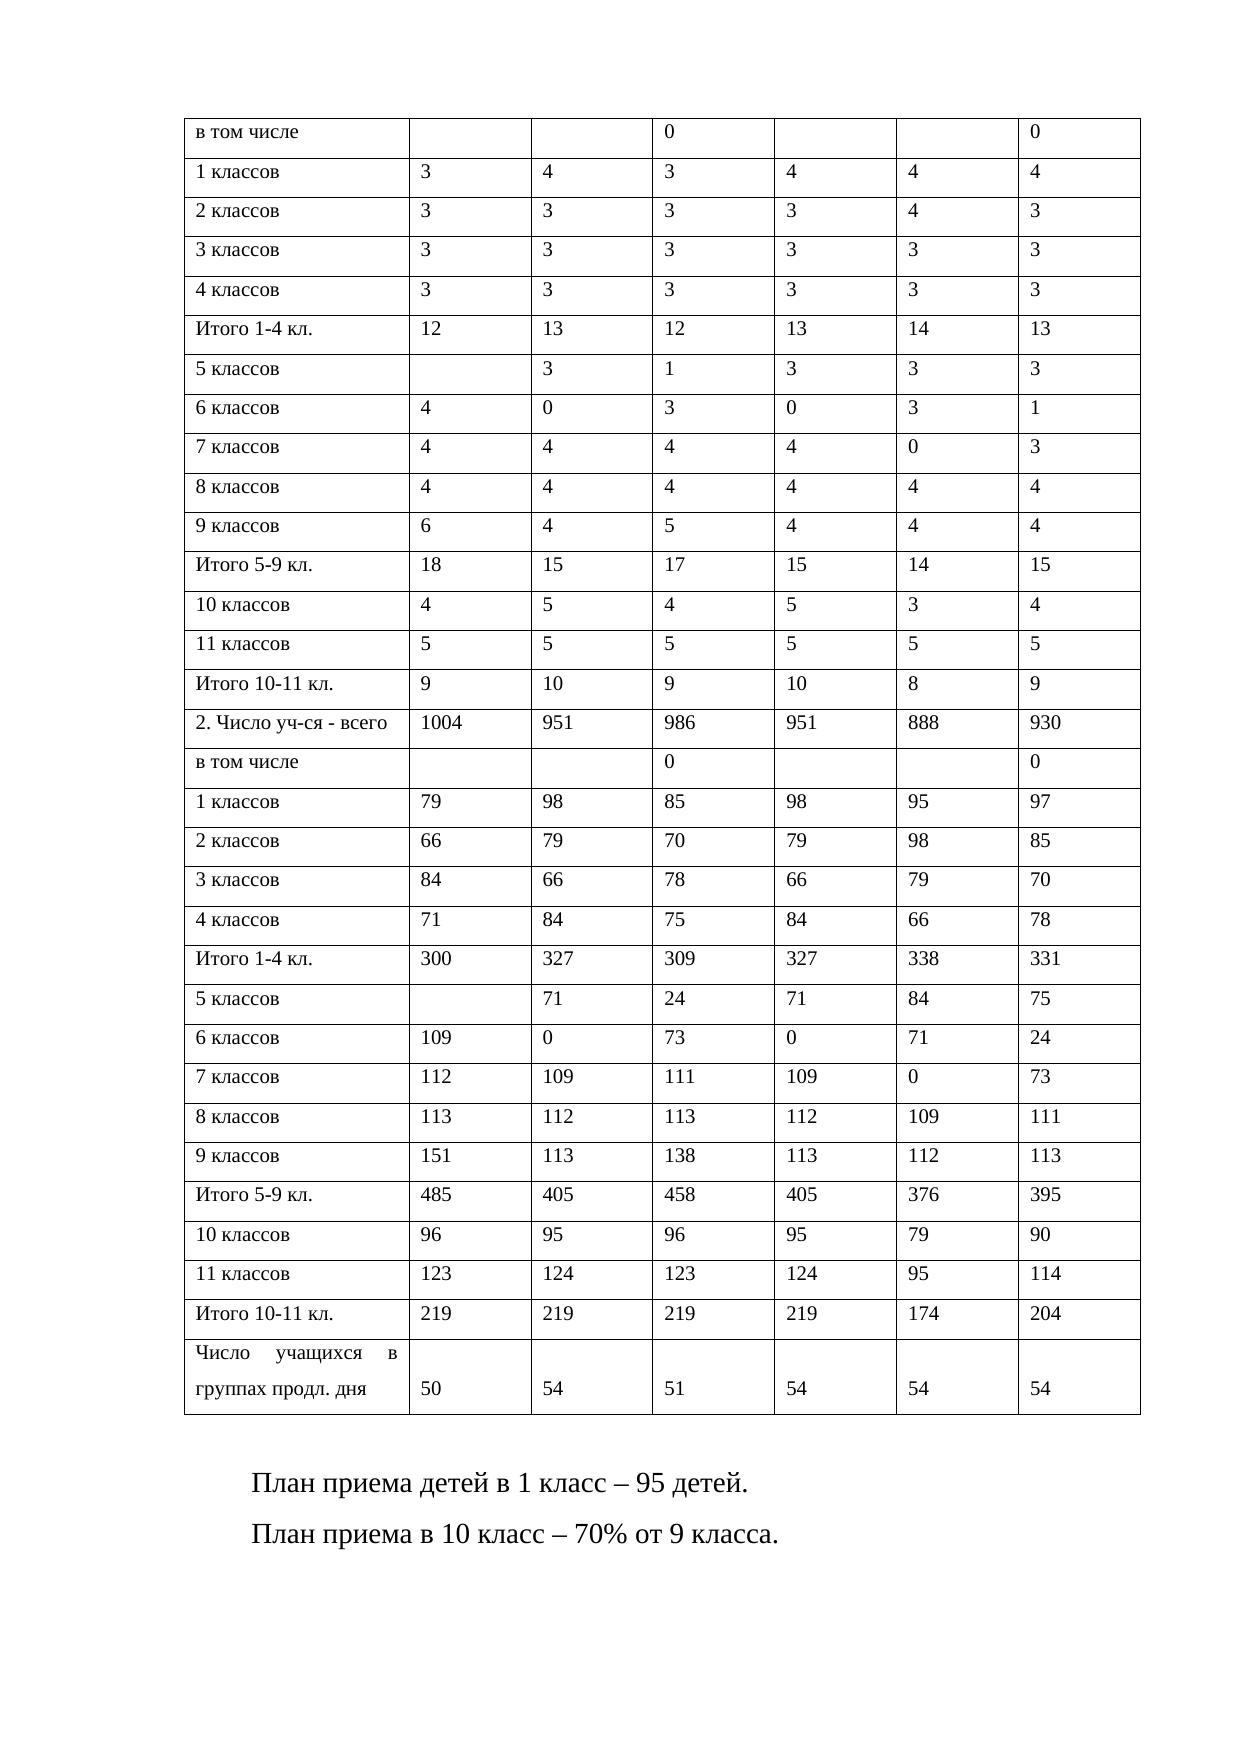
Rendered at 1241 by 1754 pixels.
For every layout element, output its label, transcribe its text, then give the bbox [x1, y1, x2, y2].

table_cell 4 [897, 159, 1018, 197]
table_cell 113 [532, 1143, 652, 1181]
table_cell 4 [897, 474, 1018, 512]
table_cell 11 классов [185, 631, 409, 669]
table_cell 5 [897, 631, 1018, 669]
table_cell 96 [653, 1222, 774, 1260]
table_cell [775, 119, 896, 157]
table_cell 151 [410, 1143, 531, 1181]
table_cell 4 [775, 513, 896, 551]
table_cell 0 [653, 749, 774, 787]
table_cell 3 [653, 277, 774, 315]
table_cell 79 [775, 828, 896, 866]
table_cell 71 [410, 907, 531, 945]
table_cell 4 [897, 513, 1018, 551]
table_cell 111 [1019, 1104, 1140, 1142]
table_cell 13 [1019, 316, 1140, 354]
table_cell 3 [1019, 355, 1140, 394]
table_cell 0 [532, 395, 652, 433]
table_cell 3 классов [185, 867, 409, 906]
table_cell 66 [532, 867, 652, 906]
table_cell 9 [410, 670, 531, 709]
table_cell 3 [775, 198, 896, 236]
table_cell 24 [1019, 1025, 1140, 1063]
table_cell 5 классов [185, 355, 409, 394]
table_cell 6 классов [185, 1025, 409, 1063]
table_cell 12 [410, 316, 531, 354]
text План приема в 10 класс – 70% от 9 класса. [177, 1516, 1152, 1549]
table_cell 4 [653, 474, 774, 512]
table_cell 5 [653, 631, 774, 669]
table_cell 4 [1019, 159, 1140, 197]
table_cell 71 [775, 985, 896, 1024]
table_cell 8 классов [185, 474, 409, 512]
table_cell 113 [1019, 1143, 1140, 1181]
table_cell [410, 119, 531, 157]
table_cell 124 [775, 1261, 896, 1299]
table_cell 73 [653, 1025, 774, 1063]
table_cell 951 [532, 710, 652, 748]
table_cell 4 [653, 592, 774, 630]
table_cell 98 [532, 789, 652, 827]
table_cell 85 [653, 789, 774, 827]
table_cell 24 [653, 985, 774, 1024]
table_cell [897, 749, 1018, 787]
table_cell 219 [410, 1300, 531, 1339]
table_cell 15 [1019, 552, 1140, 591]
table_cell 0 [532, 1025, 652, 1063]
table_cell 79 [410, 789, 531, 827]
table_cell Итого 10-11 кл. [185, 1300, 409, 1339]
table_cell 73 [1019, 1064, 1140, 1102]
table_cell [410, 749, 531, 787]
table_cell 3 [653, 198, 774, 236]
table_cell Число учащихся в группах продл. дня [185, 1340, 409, 1414]
table_cell 79 [532, 828, 652, 866]
table_cell 98 [897, 828, 1018, 866]
table_cell 4 [410, 395, 531, 433]
table_cell 123 [653, 1261, 774, 1299]
table_cell 50 [410, 1340, 531, 1414]
table_cell 219 [653, 1300, 774, 1339]
table_cell 0 [897, 1064, 1018, 1102]
table_cell 3 [897, 277, 1018, 315]
table_cell 79 [897, 867, 1018, 906]
table_cell 4 [410, 474, 531, 512]
table_cell 54 [897, 1340, 1018, 1414]
table_cell 4 [897, 198, 1018, 236]
table_cell 84 [410, 867, 531, 906]
table_cell Итого 5-9 кл. [185, 1182, 409, 1221]
table_cell 485 [410, 1182, 531, 1221]
table_cell 8 классов [185, 1104, 409, 1142]
table_cell 6 классов [185, 395, 409, 433]
table_cell 66 [775, 867, 896, 906]
table_cell 75 [653, 907, 774, 945]
table_cell 18 [410, 552, 531, 591]
table_cell 12 [653, 316, 774, 354]
table_cell 3 [1019, 277, 1140, 315]
table_cell 109 [532, 1064, 652, 1102]
table_cell 109 [775, 1064, 896, 1102]
table_cell 3 классов [185, 237, 409, 276]
table_cell Итого 1-4 кл. [185, 316, 409, 354]
table_cell 10 классов [185, 1222, 409, 1260]
table_cell 113 [775, 1143, 896, 1181]
table_cell 3 [775, 277, 896, 315]
table_cell 888 [897, 710, 1018, 748]
table_cell 9 [653, 670, 774, 709]
table_cell 123 [410, 1261, 531, 1299]
table_cell 338 [897, 946, 1018, 984]
table_cell 70 [653, 828, 774, 866]
table_cell 97 [1019, 789, 1140, 827]
table_cell 54 [775, 1340, 896, 1414]
table_cell 3 [410, 277, 531, 315]
table_cell 458 [653, 1182, 774, 1221]
table_cell 4 [1019, 592, 1140, 630]
table_cell 3 [410, 159, 531, 197]
table_cell 84 [897, 985, 1018, 1024]
table_cell 5 [775, 592, 896, 630]
table_cell 138 [653, 1143, 774, 1181]
table_cell 54 [1019, 1340, 1140, 1414]
table_cell 3 [410, 237, 531, 276]
table_cell 6 [410, 513, 531, 551]
table_cell 7 классов [185, 434, 409, 472]
table_cell 5 [532, 631, 652, 669]
table_cell 3 [532, 277, 652, 315]
table_cell 96 [410, 1222, 531, 1260]
table_cell 3 [897, 395, 1018, 433]
table_cell 5 классов [185, 985, 409, 1024]
table_cell 71 [532, 985, 652, 1024]
table_cell 5 [653, 513, 774, 551]
table_cell 75 [1019, 985, 1140, 1024]
table_cell 405 [532, 1182, 652, 1221]
table_cell 4 [653, 434, 774, 472]
table_cell 78 [1019, 907, 1140, 945]
table_cell Итого 1-4 кл. [185, 946, 409, 984]
table_cell 109 [897, 1104, 1018, 1142]
table_cell 3 [897, 237, 1018, 276]
table_cell 2 классов [185, 828, 409, 866]
table_cell [410, 355, 531, 394]
table_cell 0 [1019, 749, 1140, 787]
table_cell 10 [532, 670, 652, 709]
table_cell 4 классов [185, 907, 409, 945]
table_cell 0 [1019, 119, 1140, 157]
table_cell 51 [653, 1340, 774, 1414]
table_cell 327 [532, 946, 652, 984]
table_cell 85 [1019, 828, 1140, 866]
table_cell 0 [897, 434, 1018, 472]
table_cell 4 [532, 513, 652, 551]
table_cell 4 [410, 592, 531, 630]
table_cell [775, 749, 896, 787]
table_cell 3 [1019, 434, 1140, 472]
table_cell 0 [653, 119, 774, 157]
table_cell 14 [897, 552, 1018, 591]
table_cell 17 [653, 552, 774, 591]
table_cell 1 [653, 355, 774, 394]
table_cell 4 [532, 434, 652, 472]
table_cell 3 [653, 395, 774, 433]
table_cell 113 [410, 1104, 531, 1142]
table_cell 71 [897, 1025, 1018, 1063]
table_cell 4 [410, 434, 531, 472]
table_cell 112 [775, 1104, 896, 1142]
table_cell [532, 749, 652, 787]
table_cell 5 [1019, 631, 1140, 669]
table_cell в том числе [185, 749, 409, 787]
table_cell 3 [532, 237, 652, 276]
table_cell в том числе [185, 119, 409, 157]
table_cell 78 [653, 867, 774, 906]
table_cell 3 [410, 198, 531, 236]
table_cell 11 классов [185, 1261, 409, 1299]
table_cell 95 [897, 1261, 1018, 1299]
table_cell 930 [1019, 710, 1140, 748]
table_cell Итого 5-9 кл. [185, 552, 409, 591]
table_cell 109 [410, 1025, 531, 1063]
table_cell 327 [775, 946, 896, 984]
table_cell 5 [775, 631, 896, 669]
table_cell 219 [775, 1300, 896, 1339]
table_cell 4 [775, 434, 896, 472]
table_cell 3 [897, 355, 1018, 394]
table_cell 2. Число уч-ся - всего [185, 710, 409, 748]
table_cell 4 классов [185, 277, 409, 315]
table_cell 10 [775, 670, 896, 709]
table_cell 1 [1019, 395, 1140, 433]
table_cell 1 классов [185, 789, 409, 827]
table_cell 4 [1019, 474, 1140, 512]
table_cell 3 [1019, 237, 1140, 276]
table_cell 3 [1019, 198, 1140, 236]
table_cell 70 [1019, 867, 1140, 906]
table_cell 112 [410, 1064, 531, 1102]
table_cell 90 [1019, 1222, 1140, 1260]
table_cell 9 классов [185, 1143, 409, 1181]
table_cell 4 [532, 159, 652, 197]
table_cell 174 [897, 1300, 1018, 1339]
table_cell 95 [775, 1222, 896, 1260]
table_cell 309 [653, 946, 774, 984]
table_cell 395 [1019, 1182, 1140, 1221]
table_cell 1 классов [185, 159, 409, 197]
table_cell 54 [532, 1340, 652, 1414]
table_cell 3 [532, 355, 652, 394]
table_cell 951 [775, 710, 896, 748]
table_cell 10 классов [185, 592, 409, 630]
table_cell 79 [897, 1222, 1018, 1260]
table_cell 3 [653, 237, 774, 276]
table_cell 5 [410, 631, 531, 669]
table_cell 112 [532, 1104, 652, 1142]
table_cell 15 [532, 552, 652, 591]
table_cell 95 [532, 1222, 652, 1260]
table_cell 113 [653, 1104, 774, 1142]
table_cell 4 [775, 159, 896, 197]
table_cell Итого 10-11 кл. [185, 670, 409, 709]
table_cell 3 [653, 159, 774, 197]
table_cell 219 [532, 1300, 652, 1339]
table_cell 7 классов [185, 1064, 409, 1102]
table_cell 3 [897, 592, 1018, 630]
table_cell 3 [775, 237, 896, 276]
table_cell 66 [410, 828, 531, 866]
table_cell 300 [410, 946, 531, 984]
table_cell 0 [775, 395, 896, 433]
table_cell 84 [532, 907, 652, 945]
table_cell 4 [532, 474, 652, 512]
table_cell 0 [775, 1025, 896, 1063]
table_cell 4 [775, 474, 896, 512]
table_cell 13 [532, 316, 652, 354]
table_cell 114 [1019, 1261, 1140, 1299]
table_cell 95 [897, 789, 1018, 827]
table_cell 8 [897, 670, 1018, 709]
table_cell 5 [532, 592, 652, 630]
table_cell 2 классов [185, 198, 409, 236]
table_cell 98 [775, 789, 896, 827]
table_cell 986 [653, 710, 774, 748]
table_cell [897, 119, 1018, 157]
text План приема детей в 1 класс – 95 детей. [177, 1466, 1152, 1499]
table_cell 66 [897, 907, 1018, 945]
table_cell 204 [1019, 1300, 1140, 1339]
table_cell [532, 119, 652, 157]
table_cell 14 [897, 316, 1018, 354]
table_cell 1004 [410, 710, 531, 748]
table_cell 3 [775, 355, 896, 394]
table_cell 13 [775, 316, 896, 354]
table_cell 15 [775, 552, 896, 591]
table_cell 331 [1019, 946, 1140, 984]
table_cell 9 [1019, 670, 1140, 709]
table_cell 84 [775, 907, 896, 945]
table_cell 111 [653, 1064, 774, 1102]
table_cell 3 [532, 198, 652, 236]
table_cell 124 [532, 1261, 652, 1299]
table_cell 9 классов [185, 513, 409, 551]
table_cell 112 [897, 1143, 1018, 1181]
table_cell 4 [1019, 513, 1140, 551]
table_cell 405 [775, 1182, 896, 1221]
table_cell 376 [897, 1182, 1018, 1221]
table_cell [410, 985, 531, 1024]
